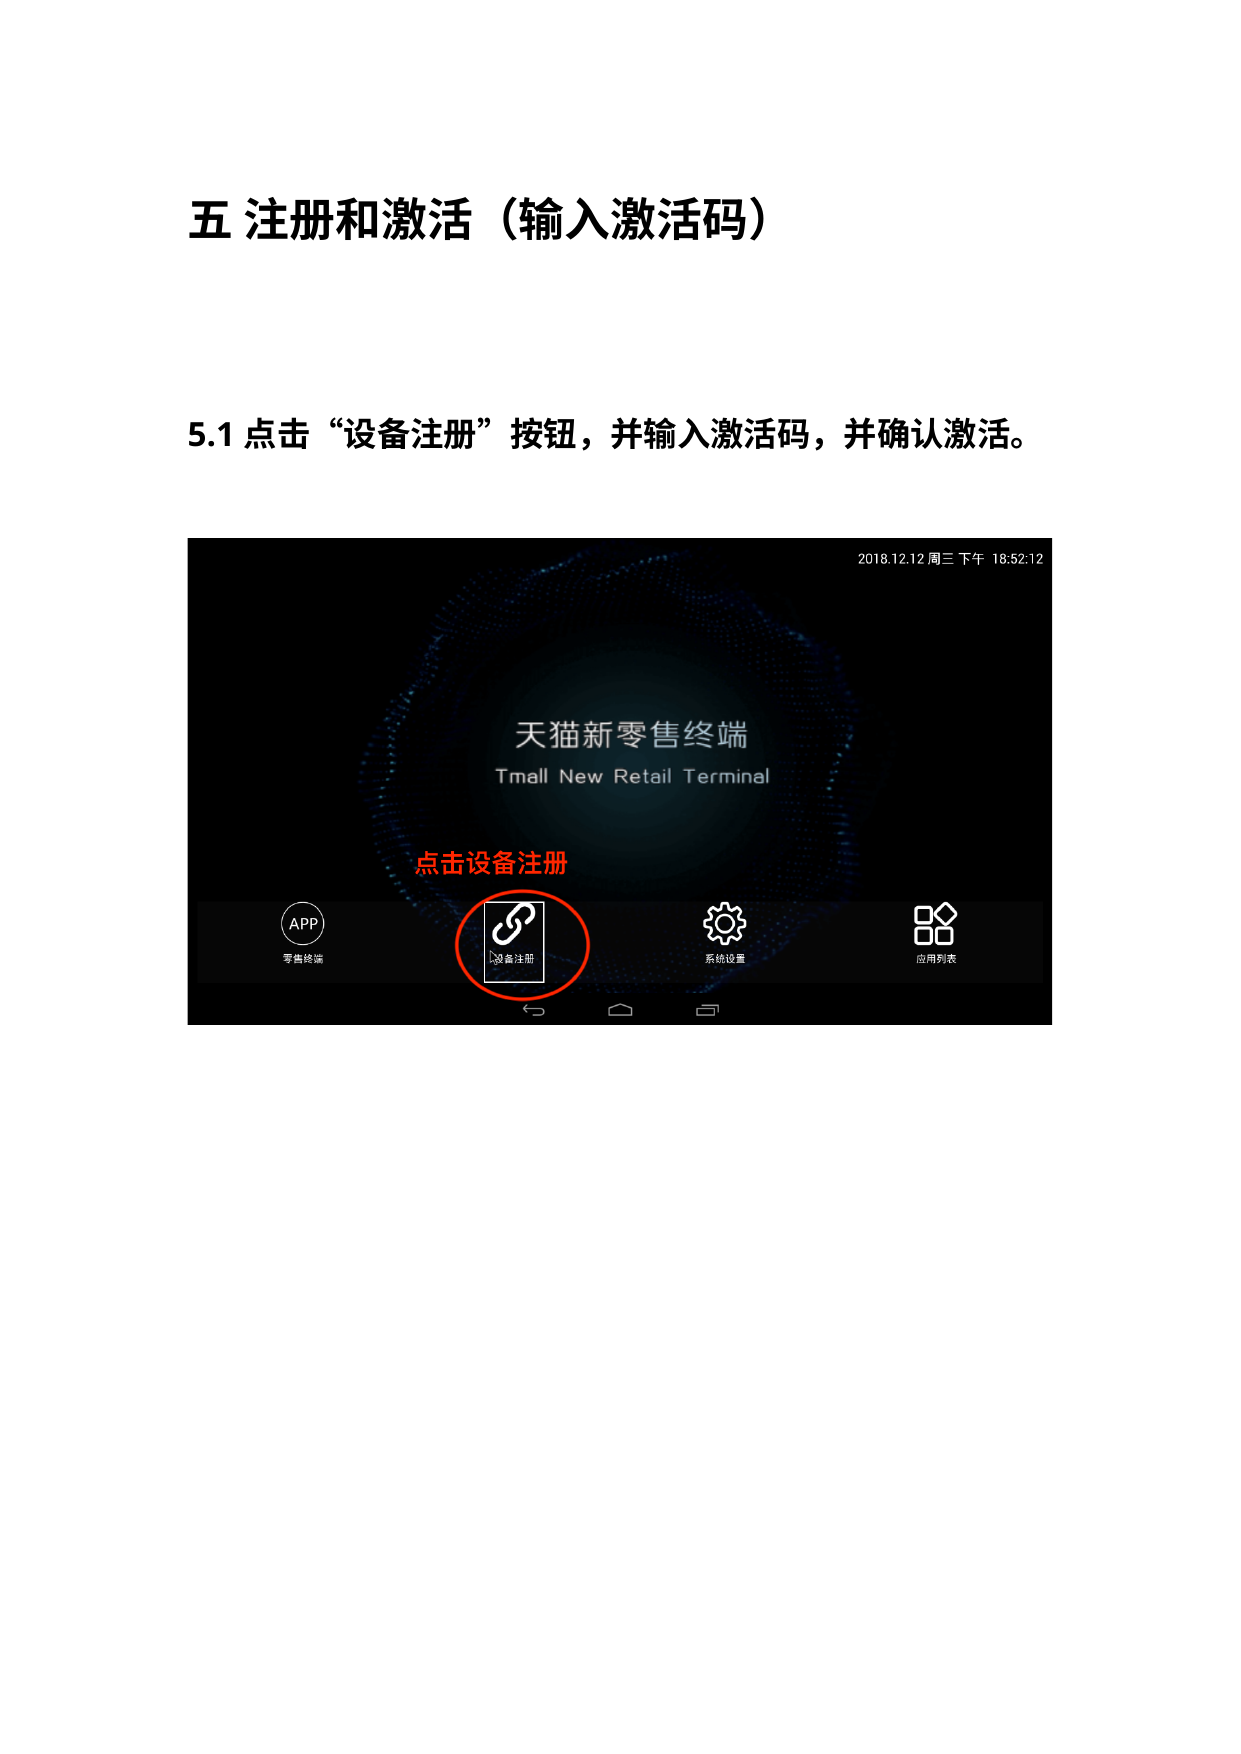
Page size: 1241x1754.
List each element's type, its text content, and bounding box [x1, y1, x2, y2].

picture [187, 538, 1053, 1025]
subtitle 5.1 点击“设备注册”按钮，并输入激活码，并确认激活。 [187, 388, 1053, 476]
subtitle 五 注册和激活（输入激活码） [187, 172, 1053, 260]
